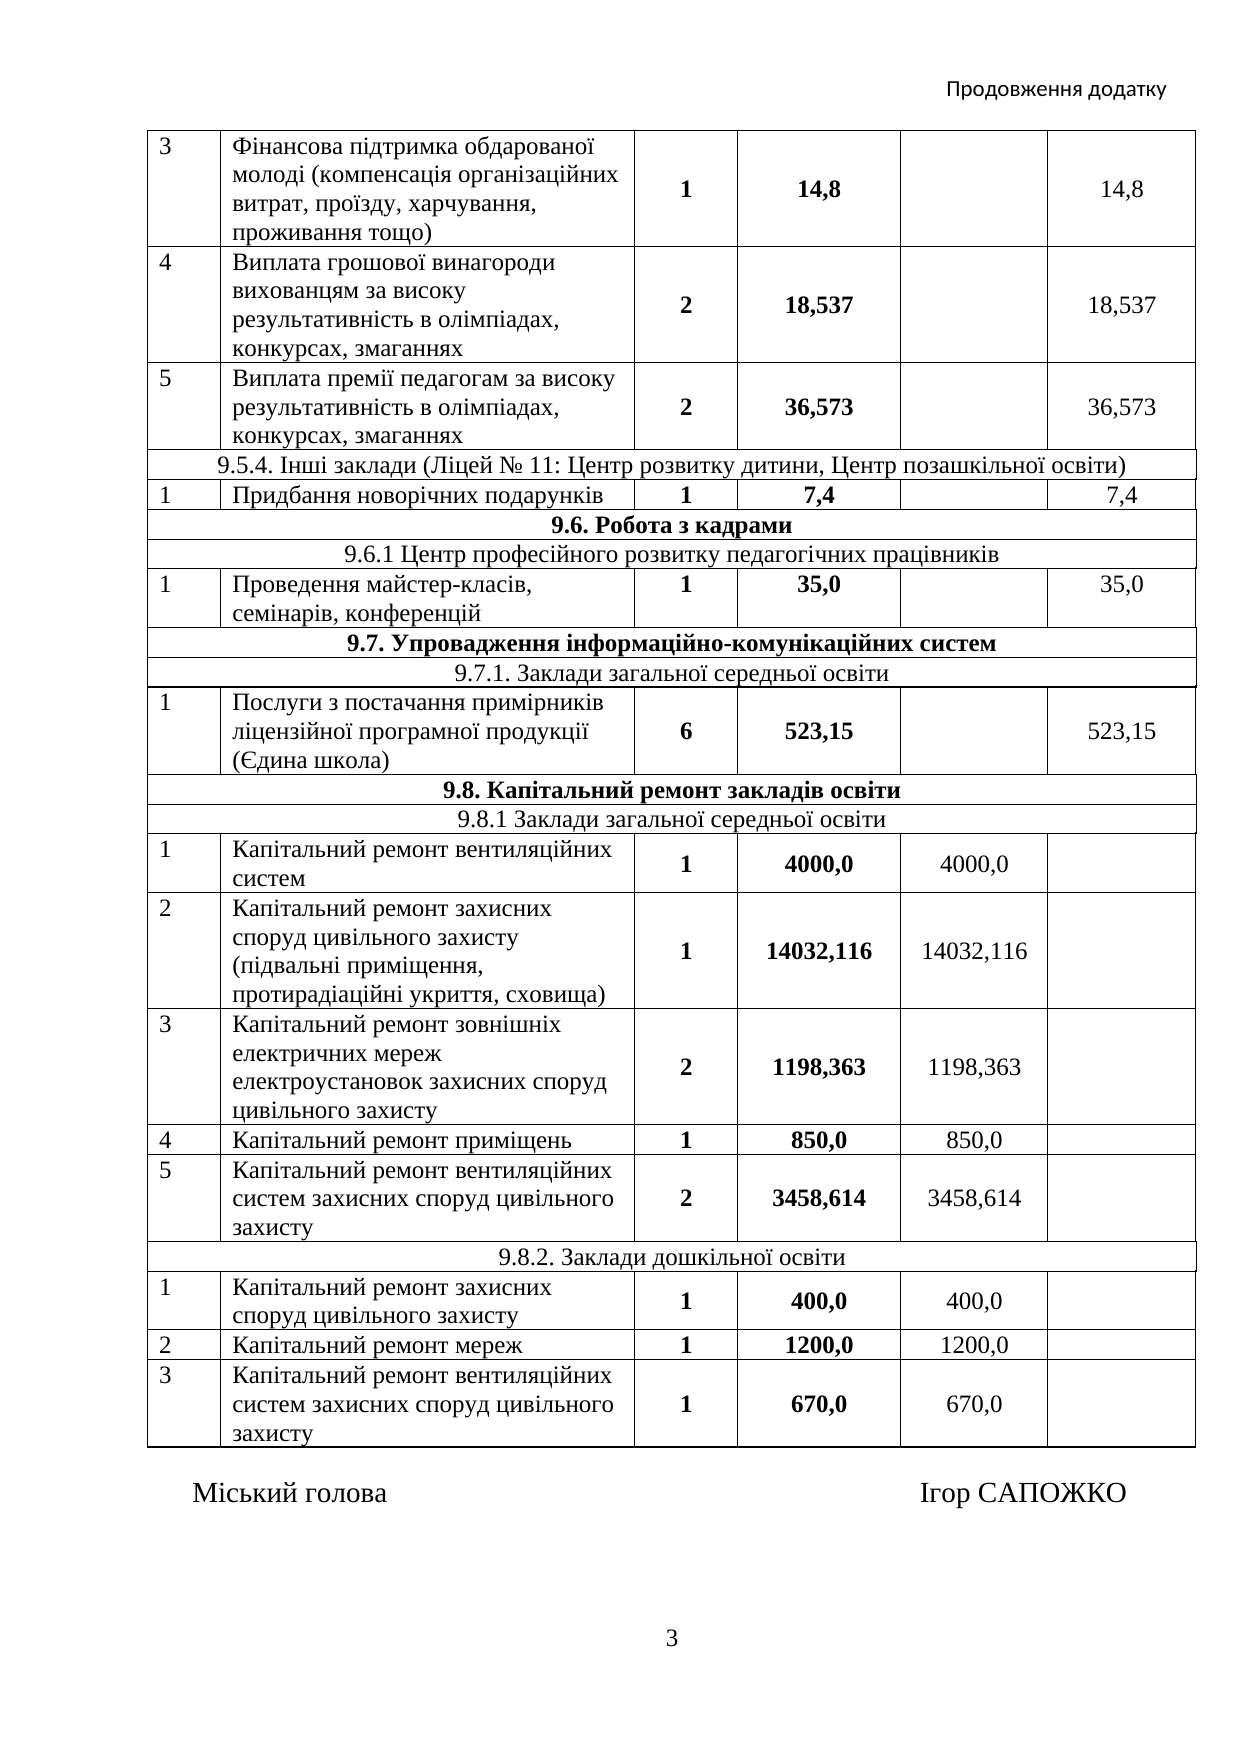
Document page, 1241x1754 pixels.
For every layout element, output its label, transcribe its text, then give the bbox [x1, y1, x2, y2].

table_cell 9.8. Капітальний ремонт закладів освіти [148, 775, 1196, 803]
table_cell 14032,116 [738, 893, 900, 1008]
table_cell 3 [148, 1009, 220, 1124]
table_cell 1198,363 [901, 1009, 1047, 1124]
table_cell [1048, 1360, 1195, 1446]
table_cell 670,0 [901, 1360, 1047, 1446]
table_cell 2 [148, 1330, 220, 1359]
table_cell 1 [148, 480, 220, 509]
table_cell 9.8.1 Заклади загальної середньої освіти [148, 805, 1196, 833]
table_cell 1 [635, 569, 737, 627]
table_cell Капітальний ремонт приміщень [221, 1125, 634, 1154]
table_cell 36,573 [738, 363, 900, 449]
table_cell 1 [635, 131, 737, 246]
table_cell Капітальний ремонт зовнішніх електричних мереж електроустановок захисних споруд цивільного захисту [221, 1009, 634, 1124]
table_cell Капітальний ремонт захисних споруд цивільного захисту (підвальні приміщення, протирадіаційні укриття, сховища) [221, 893, 634, 1008]
table_cell 4000,0 [738, 834, 900, 892]
table_cell [901, 569, 1047, 627]
table_cell 36,573 [1048, 363, 1195, 449]
table_cell 3 [148, 131, 220, 246]
table_cell Фінансова підтримка обдарованої молоді (компенсація організаційних витрат, проїзду, харчування, проживання тощо) [221, 131, 634, 246]
table_cell Капітальний ремонт вентиляційних систем захисних споруд цивільного захисту [221, 1155, 634, 1241]
table_cell 4000,0 [901, 834, 1047, 892]
table_cell 4 [148, 1125, 220, 1154]
table_cell 3458,614 [901, 1155, 1047, 1241]
table_cell 2 [635, 1155, 737, 1241]
table_cell Послуги з постачання примірників ліцензійної програмної продукції (Єдина школа) [221, 688, 634, 774]
table_cell [1048, 1155, 1195, 1241]
table_cell 3 [148, 1360, 220, 1446]
table_cell 9.7.1. Заклади загальної середньої освіти [148, 658, 1196, 686]
table_cell [901, 688, 1047, 774]
table_cell 1 [635, 893, 737, 1008]
table_cell [1048, 1330, 1195, 1359]
text Міський голова Ігор САПОЖКО [192, 1476, 1167, 1509]
table_cell 400,0 [901, 1272, 1047, 1329]
table_cell [1048, 893, 1195, 1008]
table_cell 35,0 [1048, 569, 1195, 627]
table_cell 9.8.2. Заклади дошкільної освіти [148, 1242, 1196, 1271]
table_cell 1 [148, 1272, 220, 1329]
table_cell 2 [635, 1009, 737, 1124]
table_cell 400,0 [738, 1272, 900, 1329]
table_cell 5 [148, 363, 220, 449]
table_cell 14032,116 [901, 893, 1047, 1008]
table_cell 850,0 [901, 1125, 1047, 1154]
table_cell Виплата премії педагогам за високу результативність в олімпіадах, конкурсах, змаганнях [221, 363, 634, 449]
table_cell 5 [148, 1155, 220, 1241]
table_cell 7,4 [1048, 480, 1195, 509]
table_cell 2 [635, 363, 737, 449]
table_cell 1200,0 [738, 1330, 900, 1359]
table_cell 1200,0 [901, 1330, 1047, 1359]
table_cell Капітальний ремонт вентиляційних систем захисних споруд цивільного захисту [221, 1360, 634, 1446]
table_cell 1 [635, 480, 737, 509]
table_cell 1 [148, 569, 220, 627]
table_cell 1 [635, 1330, 737, 1359]
table_cell [1048, 1272, 1195, 1329]
table_cell 1198,363 [738, 1009, 900, 1124]
table_cell 35,0 [738, 569, 900, 627]
table_cell 1 [635, 834, 737, 892]
table_cell 9.6. Робота з кадрами [148, 510, 1196, 538]
table_cell 523,15 [1048, 688, 1195, 774]
table_cell 523,15 [738, 688, 900, 774]
table_cell 14,8 [1048, 131, 1195, 246]
table_cell 850,0 [738, 1125, 900, 1154]
table_cell 1 [635, 1125, 737, 1154]
table_cell 9.6.1 Центр професійного розвитку педагогічних працівників [148, 540, 1196, 568]
table_cell Придбання новорічних подарунків [221, 480, 634, 509]
table_cell [1048, 1009, 1195, 1124]
table_cell 14,8 [738, 131, 900, 246]
table_cell 1 [148, 688, 220, 774]
table_cell Капітальний ремонт мереж [221, 1330, 634, 1359]
table_cell [901, 131, 1047, 246]
table_cell 9.5.4. Інші заклади (Ліцей № 11: Центр розвитку дитини, Центр позашкільної освіти) [148, 450, 1196, 479]
table_cell 2 [148, 893, 220, 1008]
table_cell 1 [148, 834, 220, 892]
table_cell [901, 480, 1047, 509]
table_cell [901, 247, 1047, 362]
table_cell Капітальний ремонт вентиляційних систем [221, 834, 634, 892]
table_cell [1048, 834, 1195, 892]
table_cell 6 [635, 688, 737, 774]
table_cell 18,537 [1048, 247, 1195, 362]
table_cell 7,4 [738, 480, 900, 509]
table_cell 1 [635, 1360, 737, 1446]
table_cell 4 [148, 247, 220, 362]
table_cell Виплата грошової винагороди вихованцям за високу результативність в олімпіадах, конкурсах, змаганнях [221, 247, 634, 362]
table_cell 670,0 [738, 1360, 900, 1446]
table_cell 18,537 [738, 247, 900, 362]
table_cell Проведення майстер-класів, семінарів, конференцій [221, 569, 634, 627]
table_cell Капітальний ремонт захисних споруд цивільного захисту [221, 1272, 634, 1329]
table_cell 9.7. Упровадження інформаційно-комунікаційних систем [148, 628, 1196, 657]
table_cell [901, 363, 1047, 449]
table_cell 1 [635, 1272, 737, 1329]
table_cell [1048, 1125, 1195, 1154]
table_cell 2 [635, 247, 737, 362]
table_cell 3458,614 [738, 1155, 900, 1241]
